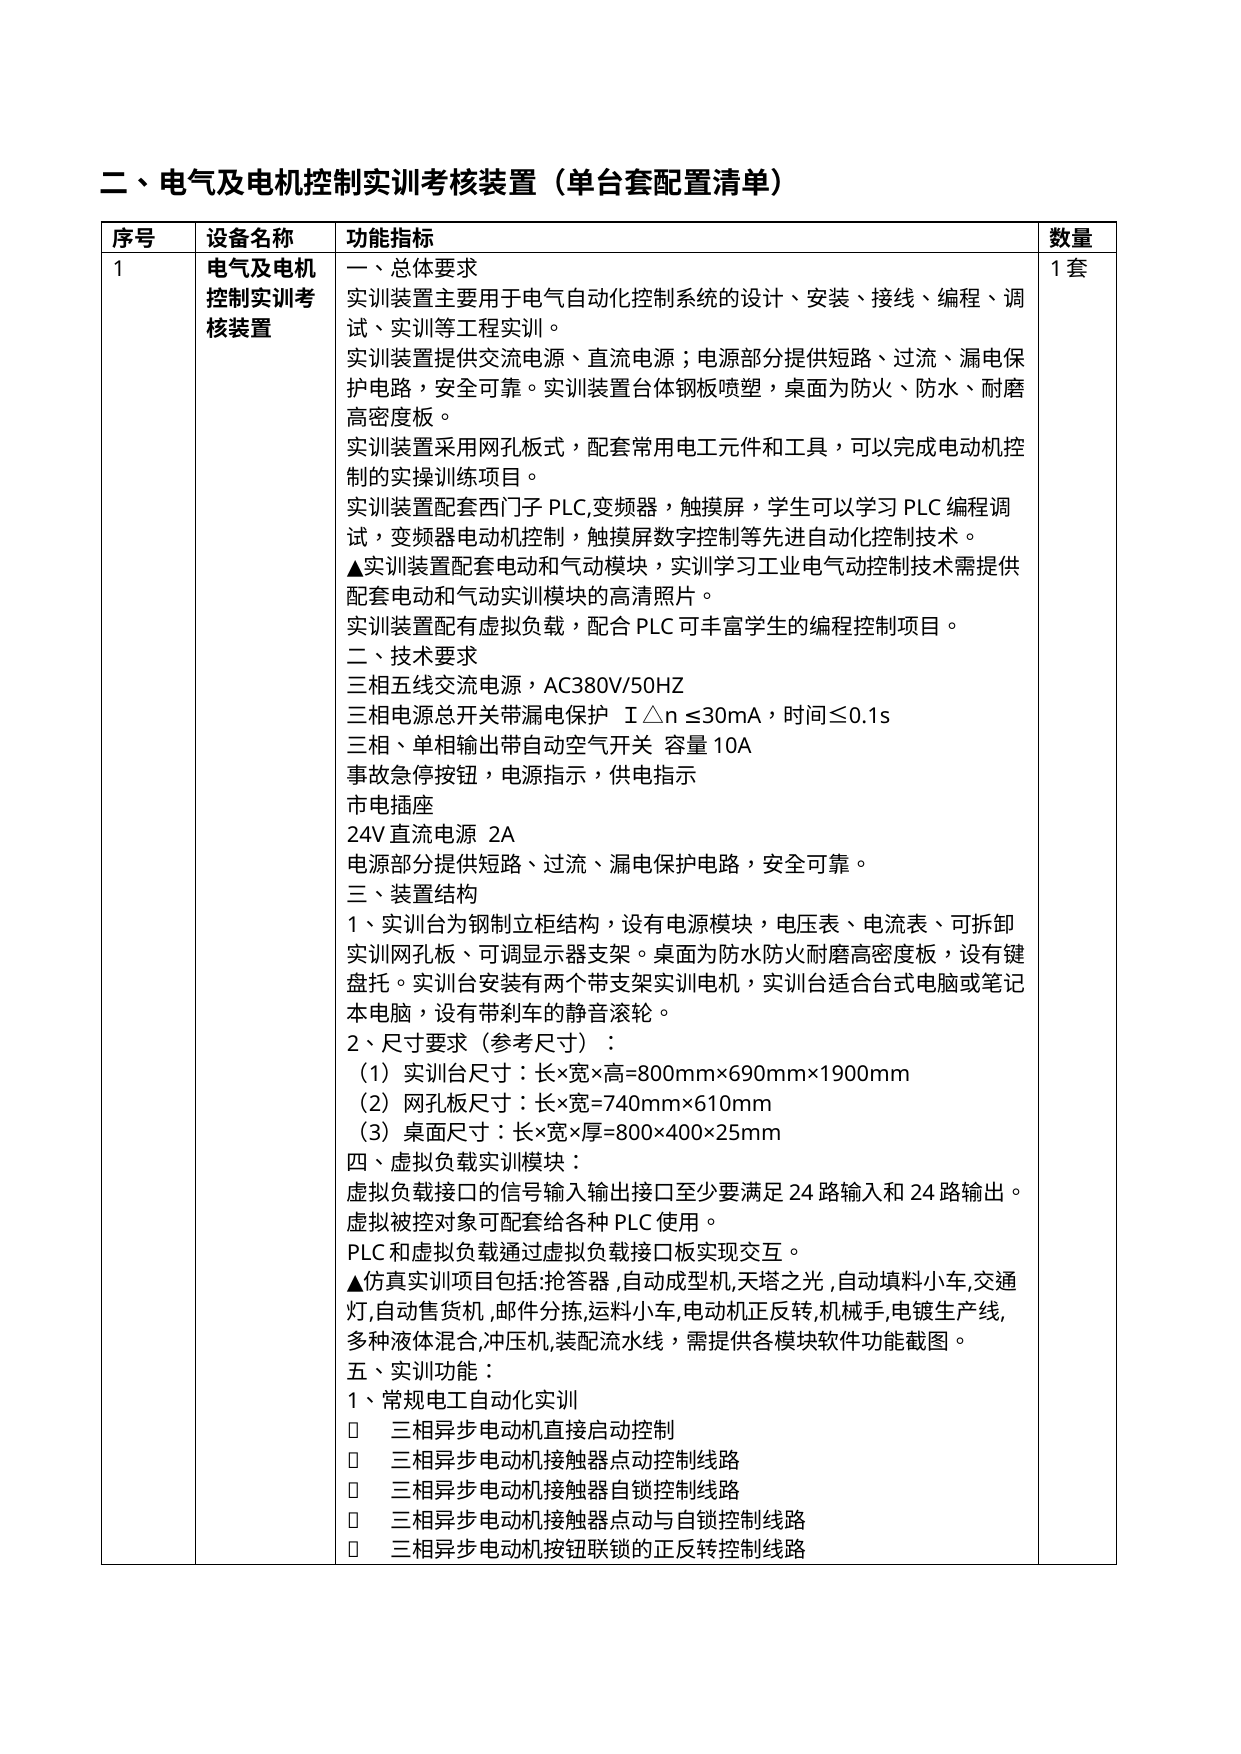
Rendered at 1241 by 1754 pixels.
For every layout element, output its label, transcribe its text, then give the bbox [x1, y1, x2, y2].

text 二、电气及电机控制实训考核装置（单台套配置清单） [99, 162, 1128, 202]
table_cell 电气及电机控制实训考核装置 [196, 253, 335, 1564]
table_header 设备名称 [196, 223, 335, 252]
table_header 数量 [1039, 223, 1116, 252]
table_cell 1 [102, 253, 195, 1564]
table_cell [336, 253, 1038, 1564]
table_header 功能指标 [336, 223, 1038, 252]
table_header 序号 [102, 223, 195, 252]
table_cell 1套 [1039, 253, 1116, 1564]
